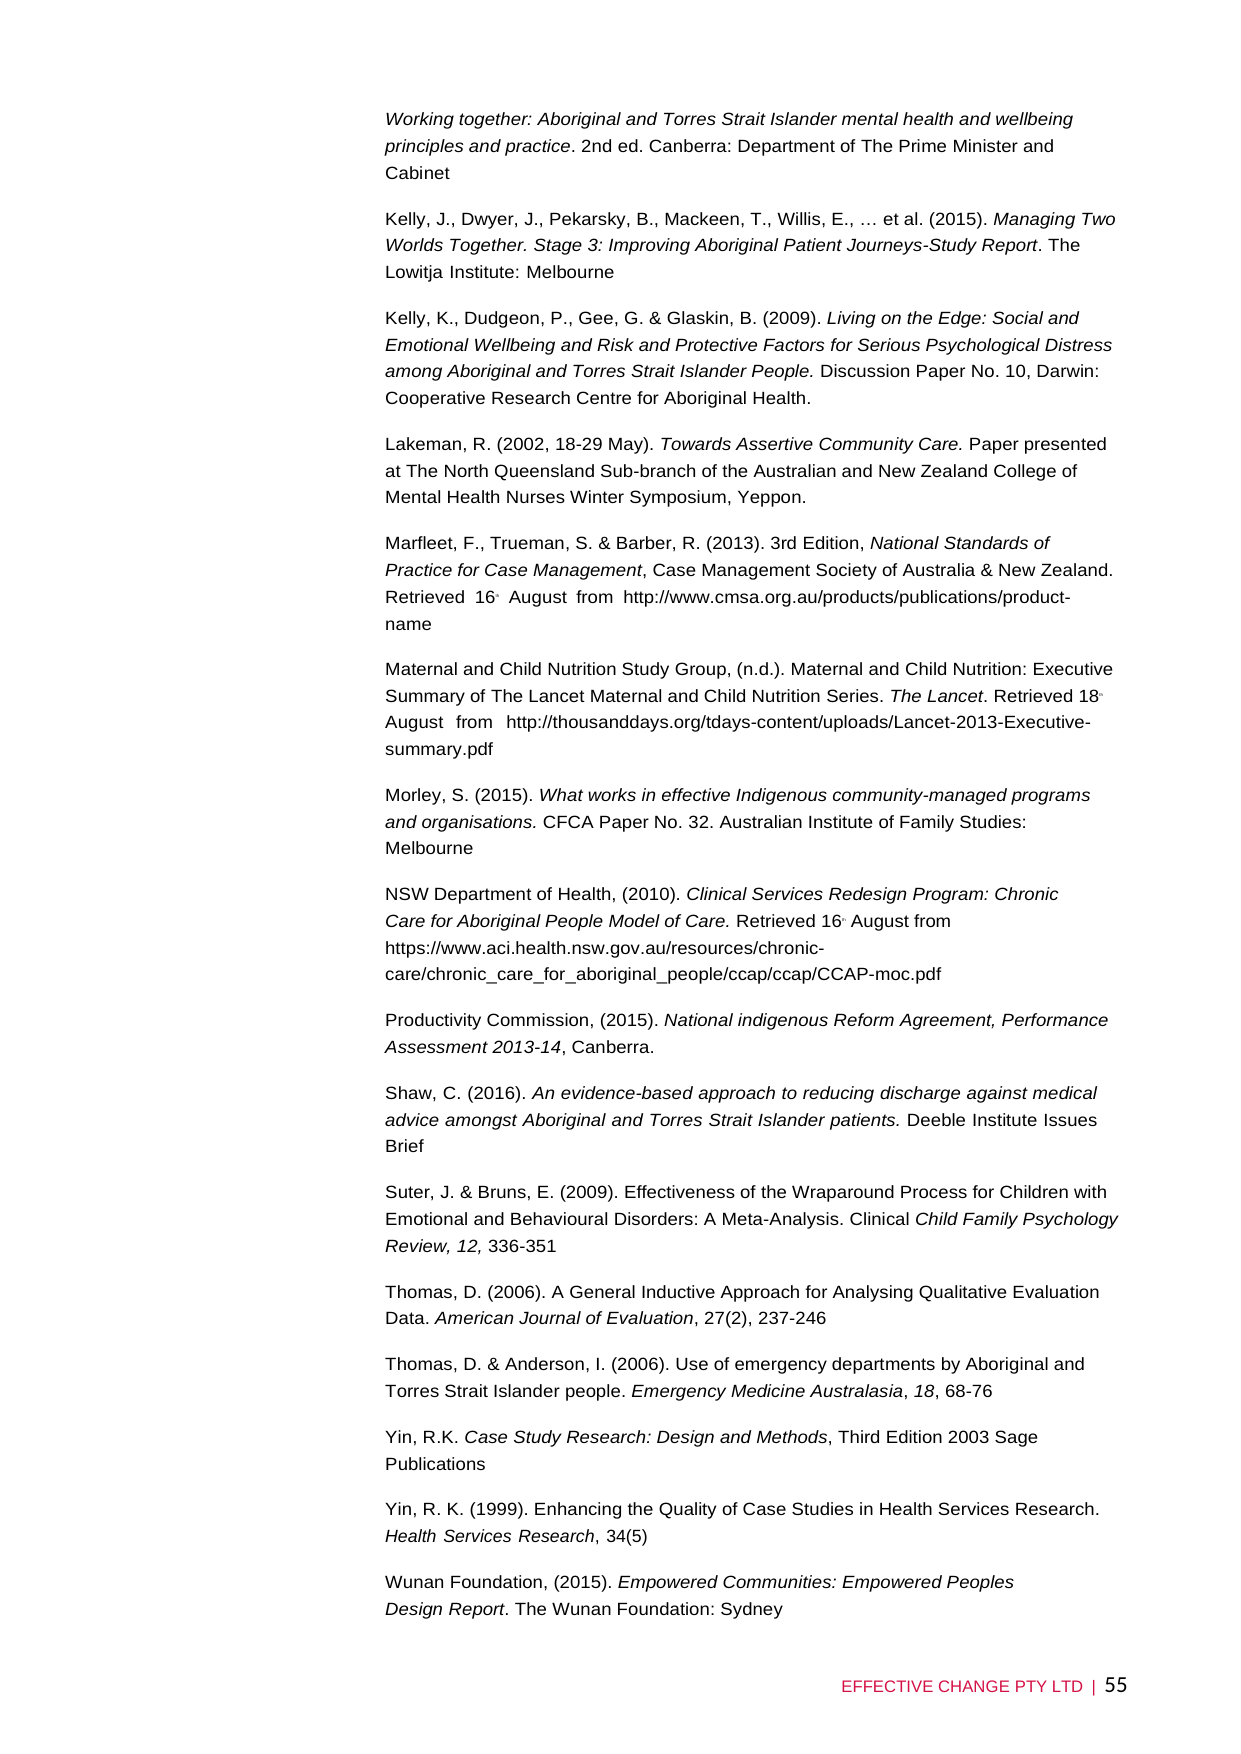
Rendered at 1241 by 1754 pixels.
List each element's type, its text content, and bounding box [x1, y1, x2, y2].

text Shaw, C. (2016). An evidence-based approach to reducing discharge against medical advice amongst Aboriginal and Torres Strait Islander patients. Deeble Institute Issues Brief [385, 1083, 1097, 1156]
text Lakeman, R. (2002, 18-29 May). Towards Assertive Community Care. Paper presented at The North Queensland Sub-branch of the Australian and New Zealand College of Mental Health Nurses Winter Symposium, Yeppon. [385, 434, 1114, 507]
text Yin, R.K. Case Study Research: Design and Methods, Third Edition 2003 Sage Publications [385, 1427, 1038, 1474]
text Working together: Aboriginal and Torres Strait Islander mental health and wellbeing principles and practice. 2nd ed. Canberra: Department of The Prime Minister and Cabinet [385, 109, 1077, 183]
text Health Services Research, 34(5) [385, 1526, 1136, 1546]
text Productivity Commission, (2015). National indigenous Reform Agreement, Performance Assessment 2013-14, Canberra. [385, 1010, 1111, 1057]
text NSW Department of Health, (2010). Clinical Services Redesign Program: Chronic Care for Aboriginal People Model of Care. Retrieved 16th August from https://www.aci.health.nsw.gov.au/resources/chronic- care/chronic_care_for_aboriginal_people/ccap/ccap/CCAP-moc.pdf [385, 884, 1104, 984]
text Yin, R. K. (1999). Enhancing the Quality of Case Studies in Health Services Research. [385, 1499, 1136, 1519]
text Marfleet, F., Trueman, S. & Barber, R. (2013). 3rd Edition, National Standards of Practice for Case Management, Case Management Society of Australia & New Zealand. Retrieved 16th August from http://www.cmsa.org.au/products/publications/product- name [385, 533, 1118, 634]
text Morley, S. (2015). What works in effective Indigenous community-managed programs and organisations. CFCA Paper No. 32. Australian Institute of Family Studies: Melbourne [385, 785, 1096, 858]
text Thomas, D. (2006). A General Inductive Approach for Analysing Qualitative Evaluation Data. American Journal of Evaluation, 27(2), 237-246 [385, 1281, 1100, 1328]
text Thomas, D. & Anderson, I. (2006). Use of emergency departments by Aboriginal and Torres Strait Islander people. Emergency Medicine Australasia, 18, 68-76 [385, 1354, 1134, 1401]
text Suter, J. & Bruns, E. (2009). Effectiveness of the Wraparound Process for Children with Emotional and Behavioural Disorders: A Meta-Analysis. Clinical Child Family Psychology Review, 12, 336-351 [385, 1182, 1122, 1256]
text Kelly, J., Dwyer, J., Pekarsky, B., Mackeen, T., Willis, E., … et al. (2015). Managing Two Worlds Together. Stage 3: Improving Aboriginal Patient Journeys-Study Report. The Lowitja Institute: Melbourne [385, 208, 1135, 282]
text Kelly, K., Dudgeon, P., Gee, G. & Glaskin, B. (2009). Living on the Edge: Social and Emotional Wellbeing and Risk and Protective Factors for Serious Psychological Distress among Aboriginal and Torres Strait Islander People. Discussion Paper No. 10, Darwin: Cooperative Research Centre for Aboriginal Health. [385, 308, 1115, 408]
text Wunan Foundation, (2015). Empowered Communities: Empowered Peoples Design Report. The Wunan Foundation: Sydney [385, 1571, 1077, 1619]
text Maternal and Child Nutrition Study Group, (n.d.). Maternal and Child Nutrition: Executive Summary of The Lancet Maternal and Child Nutrition Series. The Lancet. Retrieved 18th August from http://thousanddays.org/tdays-content/uploads/Lancet-2013-Executive- summary.pdf [385, 659, 1136, 759]
